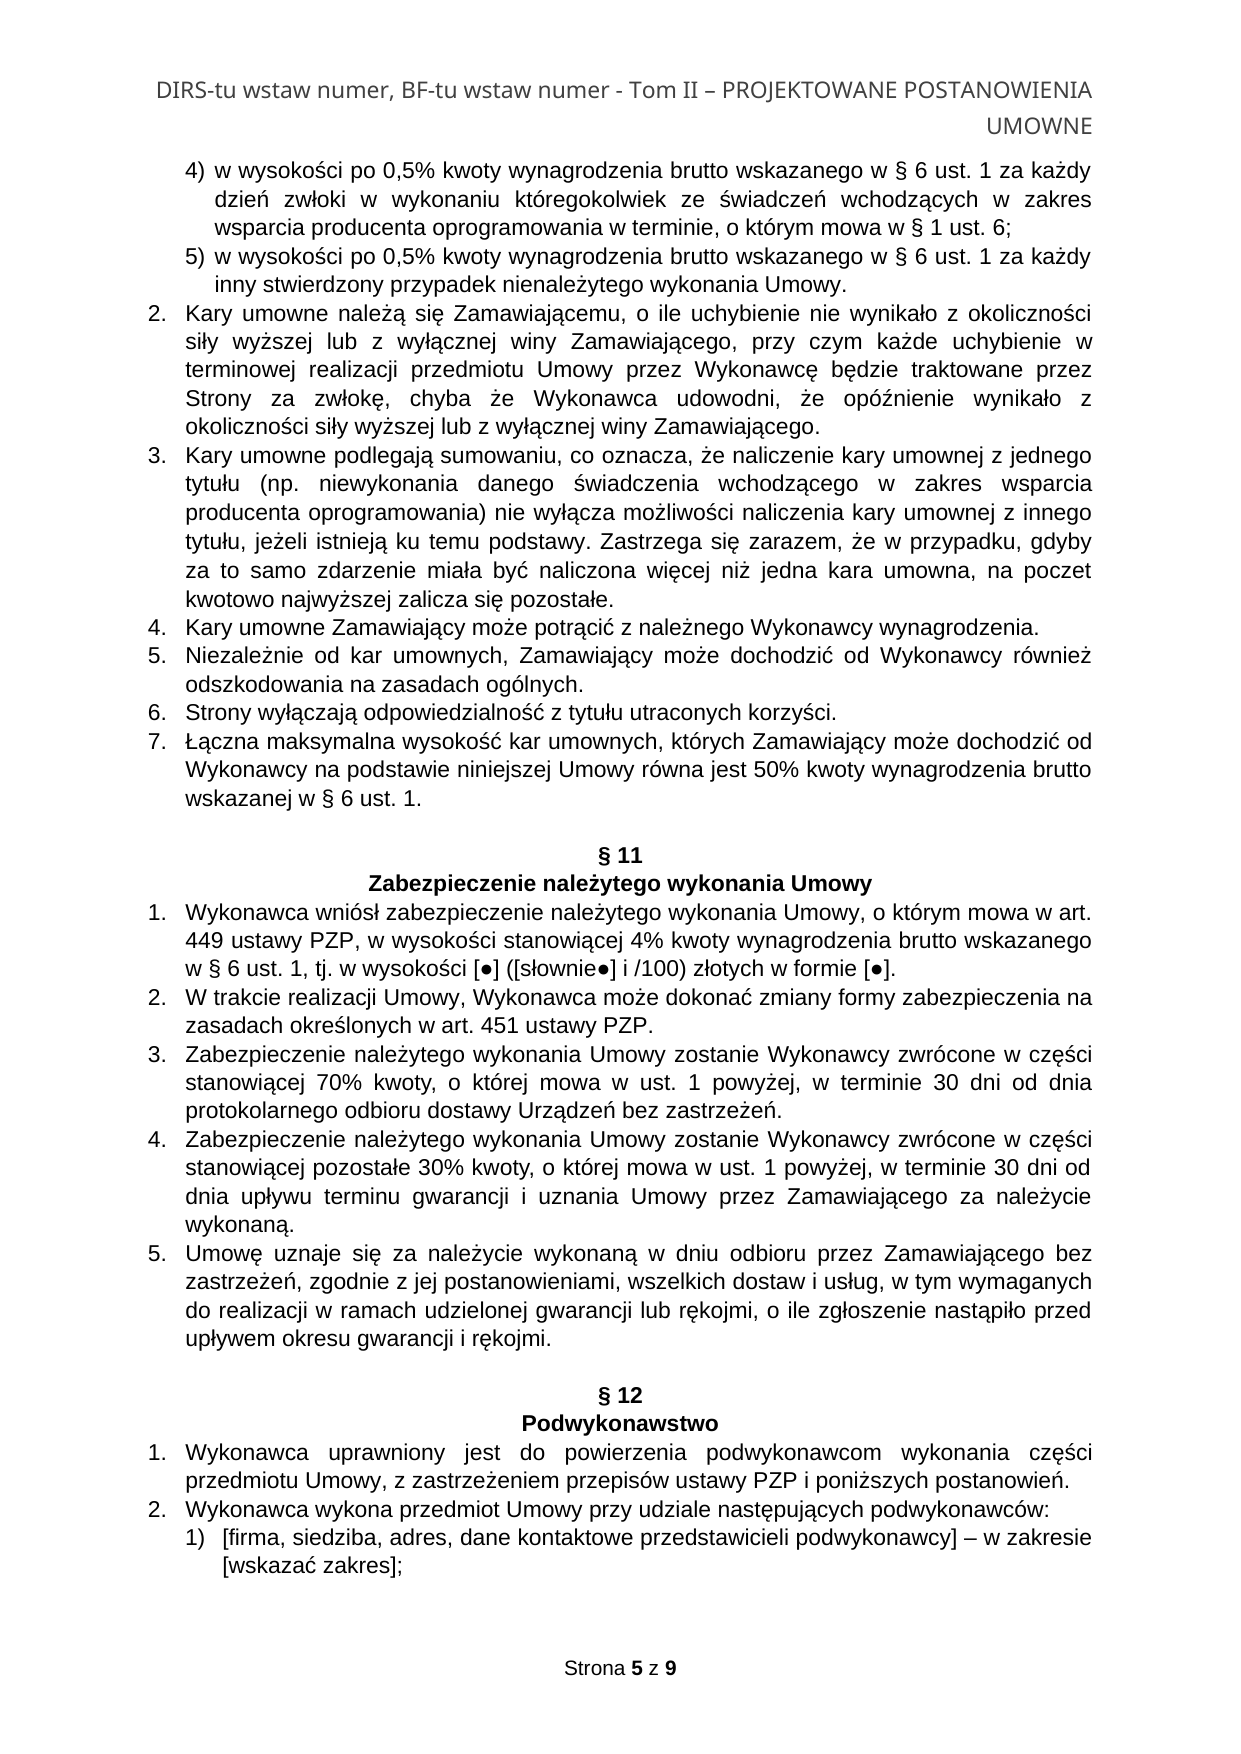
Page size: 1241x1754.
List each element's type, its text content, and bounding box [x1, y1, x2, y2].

text § 11 [148, 842, 1093, 868]
list Zabezpieczenie należytego wykonania Umowy zostanie Wykonawcy zwrócone w części stanowiącej 70% kwoty, o której mowa w ust. 1 powyżej, w terminie 30 dni od dnia protokolarnego odbioru dostawy Urządzeń bez zastrzeżeń. [148, 1041, 1093, 1124]
list w wysokości po 0,5% kwoty wynagrodzenia brutto wskazanego w § 6 ust. 1 za każdy dzień zwłoki w wykonaniu któregokolwiek ze świadczeń wchodzących w zakres wsparcia producenta oprogramowania w terminie, o którym mowa w § 1 ust. 6; [185, 157, 1093, 241]
text Podwykonawstwo [148, 1410, 1093, 1437]
text § 12 [148, 1382, 1093, 1408]
list Zabezpieczenie należytego wykonania Umowy zostanie Wykonawcy zwrócone w części stanowiącej pozostałe 30% kwoty, o której mowa w ust. 1 powyżej, w terminie 30 dni od dnia upływu terminu gwarancji i uznania Umowy przez Zamawiającego za należycie wykonaną. [148, 1126, 1093, 1238]
list Kary umowne podlegają sumowaniu, co oznacza, że naliczenie kary umownej z jednego tytułu (np. niewykonania danego świadczenia wchodzącego w zakres wsparcia producenta oprogramowania) nie wyłącza możliwości naliczenia kary umownej z innego tytułu, jeżeli istnieją ku temu podstawy. Zastrzega się zarazem, że w przypadku, gdyby za to samo zdarzenie miała być naliczona więcej niż jedna kara umowna, na poczet kwotowo najwyższej zalicza się pozostałe. [148, 442, 1093, 612]
list Wykonawca wniósł zabezpieczenie należytego wykonania Umowy, o którym mowa w art. 449 ustawy PZP, w wysokości stanowiącej 4% kwoty wynagrodzenia brutto wskazanego w § 6 ust. 1, tj. w wysokości [●] ([słownie●] i /100) złotych w formie [●]. [148, 898, 1093, 982]
list Kary umowne należą się Zamawiającemu, o ile uchybienie nie wynikało z okoliczności siły wyższej lub z wyłącznej winy Zamawiającego, przy czym każde uchybienie w terminowej realizacji przedmiotu Umowy przez Wykonawcę będzie traktowane przez Strony za zwłokę, chyba że Wykonawca udowodni, że opóźnienie wynikało z okoliczności siły wyższej lub z wyłącznej winy Zamawiającego. [148, 299, 1093, 439]
list Kary umowne Zamawiający może potrącić z należnego Wykonawcy wynagrodzenia. [148, 614, 1093, 640]
list Wykonawca wykona przedmiot Umowy przy udziale następujących podwykonawców: [148, 1496, 1093, 1522]
list Niezależnie od kar umownych, Zamawiający może dochodzić od Wykonawcy również odszkodowania na zasadach ogólnych. [148, 642, 1093, 697]
list Łączna maksymalna wysokość kar umownych, których Zamawiający może dochodzić od Wykonawcy na podstawie niniejszej Umowy równa jest 50% kwoty wynagrodzenia brutto wskazanej w § 6 ust. 1. [148, 728, 1093, 811]
list Umowę uznaje się za należycie wykonaną w dniu odbioru przez Zamawiającego bez zastrzeżeń, zgodnie z jej postanowieniami, wszelkich dostaw i usług, w tym wymaganych do realizacji w ramach udzielonej gwarancji lub rękojmi, o ile zgłoszenie nastąpiło przed upływem okresu gwarancji i rękojmi. [148, 1240, 1093, 1351]
text Zabezpieczenie należytego wykonania Umowy [148, 870, 1093, 896]
list Strony wyłączają odpowiedzialność z tytułu utraconych korzyści. [148, 699, 1093, 726]
list w wysokości po 0,5% kwoty wynagrodzenia brutto wskazanego w § 6 ust. 1 za każdy inny stwierdzony przypadek nienależytego wykonania Umowy. [185, 243, 1093, 297]
list W trakcie realizacji Umowy, Wykonawca może dokonać zmiany formy zabezpieczenia na zasadach określonych w art. 451 ustawy PZP. [148, 984, 1093, 1038]
list Wykonawca uprawniony jest do powierzenia podwykonawcom wykonania części przedmiotu Umowy, z zastrzeżeniem przepisów ustawy PZP i poniższych postanowień. [148, 1439, 1093, 1493]
list [firma, siedziba, adres, dane kontaktowe przedstawicieli podwykonawcy] – w zakresie [wskazać zakres]; [185, 1524, 1093, 1579]
